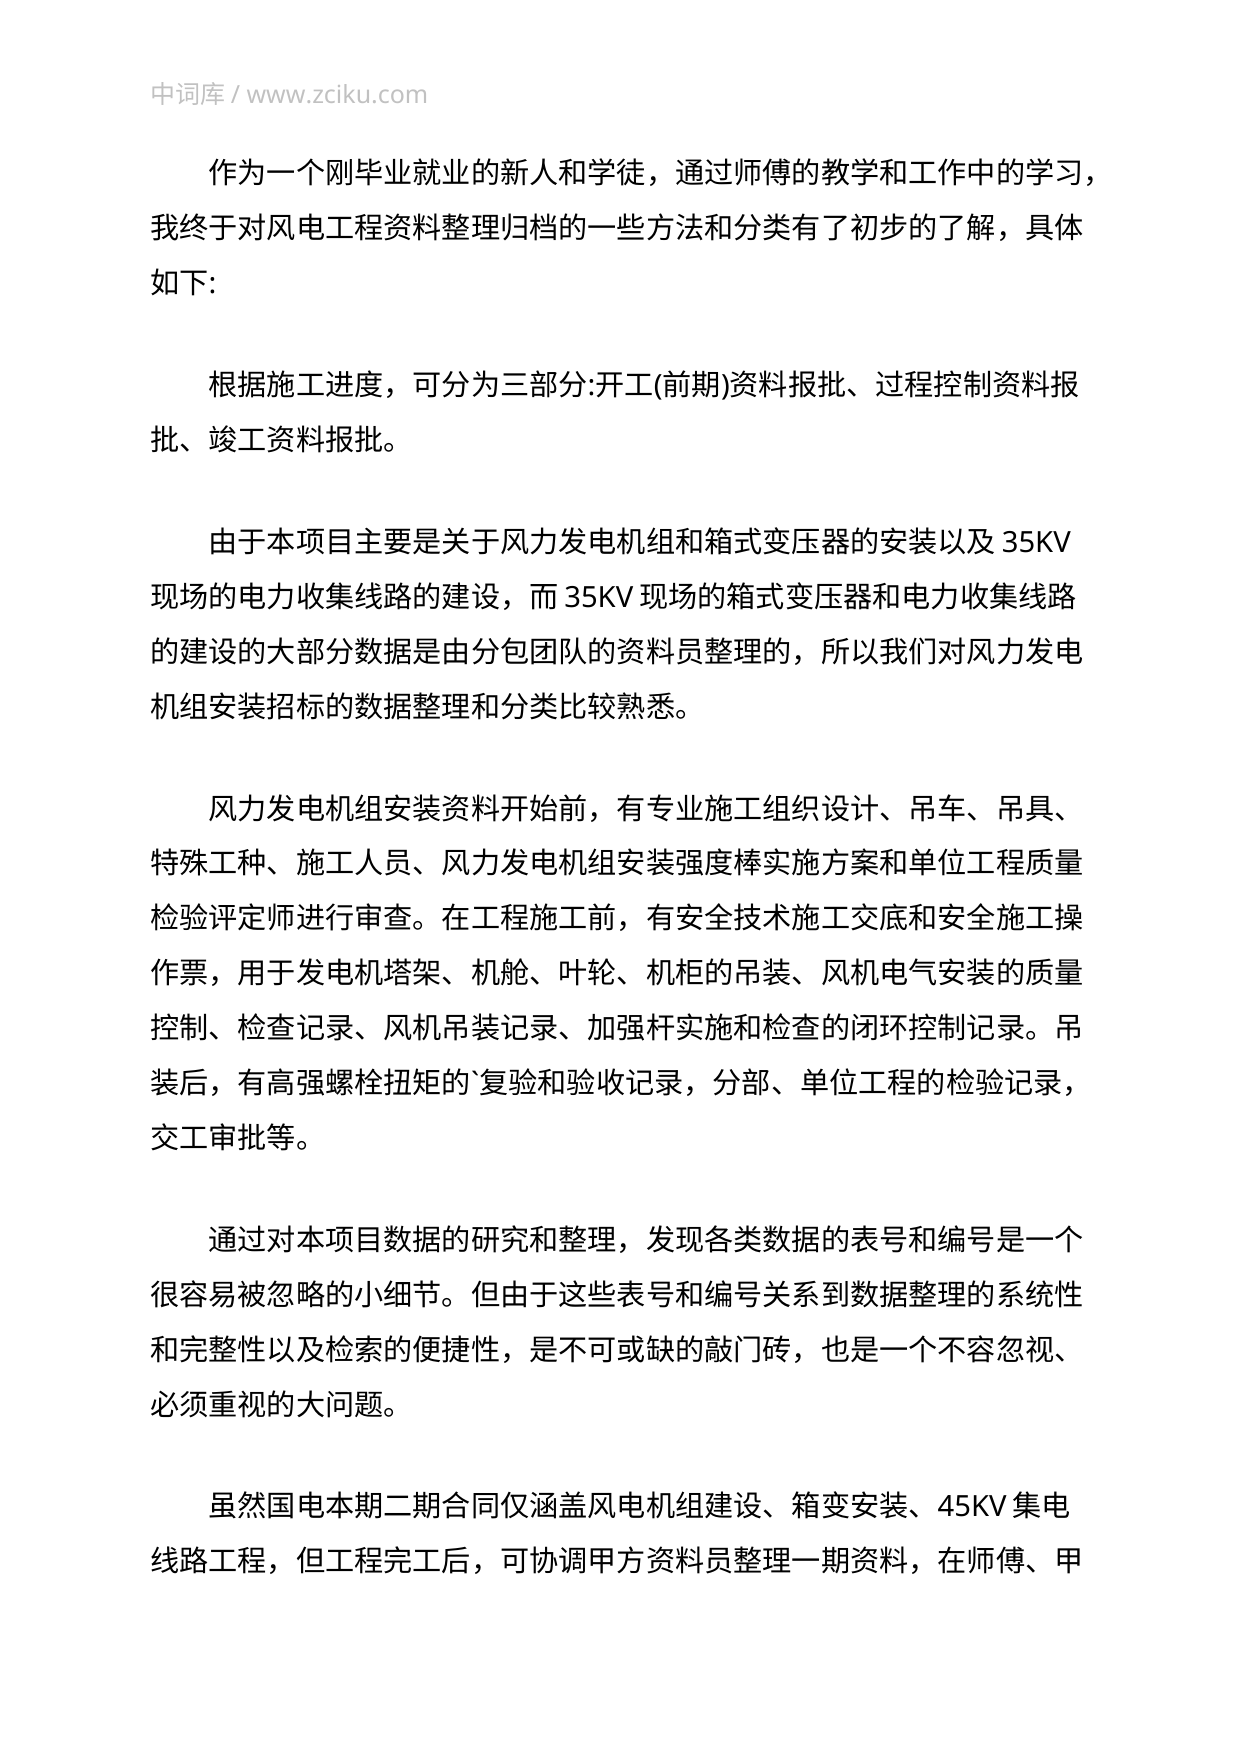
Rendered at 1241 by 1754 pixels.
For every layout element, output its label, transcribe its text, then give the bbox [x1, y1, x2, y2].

text 风力发电机组安装资料开始前，有专业施工组织设计、吊车、吊具、特殊工种、施工人员、风力发电机组安装强度棒实施方案和单位工程质量检验评定师进行审查。在工程施工前，有安全技术施工交底和安全施工操作票，用于发电机塔架、机舱、叶轮、机柜的吊装、风机电气安装的质量控制、检查记录、风机吊装记录、加强杆实施和检查的闭环控制记录。吊装后，有高强螺栓扭矩的`复验和验收记录，分部、单位工程的检验记录，交工审批等。 [150, 785, 1090, 1157]
text 通过对本项目数据的研究和整理，发现各类数据的表号和编号是一个很容易被忽略的小细节。但由于这些表号和编号关系到数据整理的系统性和完整性以及检索的便捷性，是不可或缺的敲门砖，也是一个不容忽视、必须重视的大问题。 [150, 1216, 1090, 1423]
text 根据施工进度，可分为三部分:开工(前期)资料报批、过程控制资料报批、竣工资料报批。 [150, 362, 1090, 459]
text 由于本项目主要是关于风力发电机组和箱式变压器的安装以及35KV现场的电力收集线路的建设，而35KV现场的箱式变压器和电力收集线路的建设的大部分数据是由分包团队的资料员整理的，所以我们对风力发电机组安装招标的数据整理和分类比较熟悉。 [150, 518, 1090, 726]
text 作为一个刚毕业就业的新人和学徒，通过师傅的教学和工作中的学习，我终于对风电工程资料整理归档的一些方法和分类有了初步的了解，具体如下: [150, 150, 1090, 302]
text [150, 1483, 1090, 1580]
